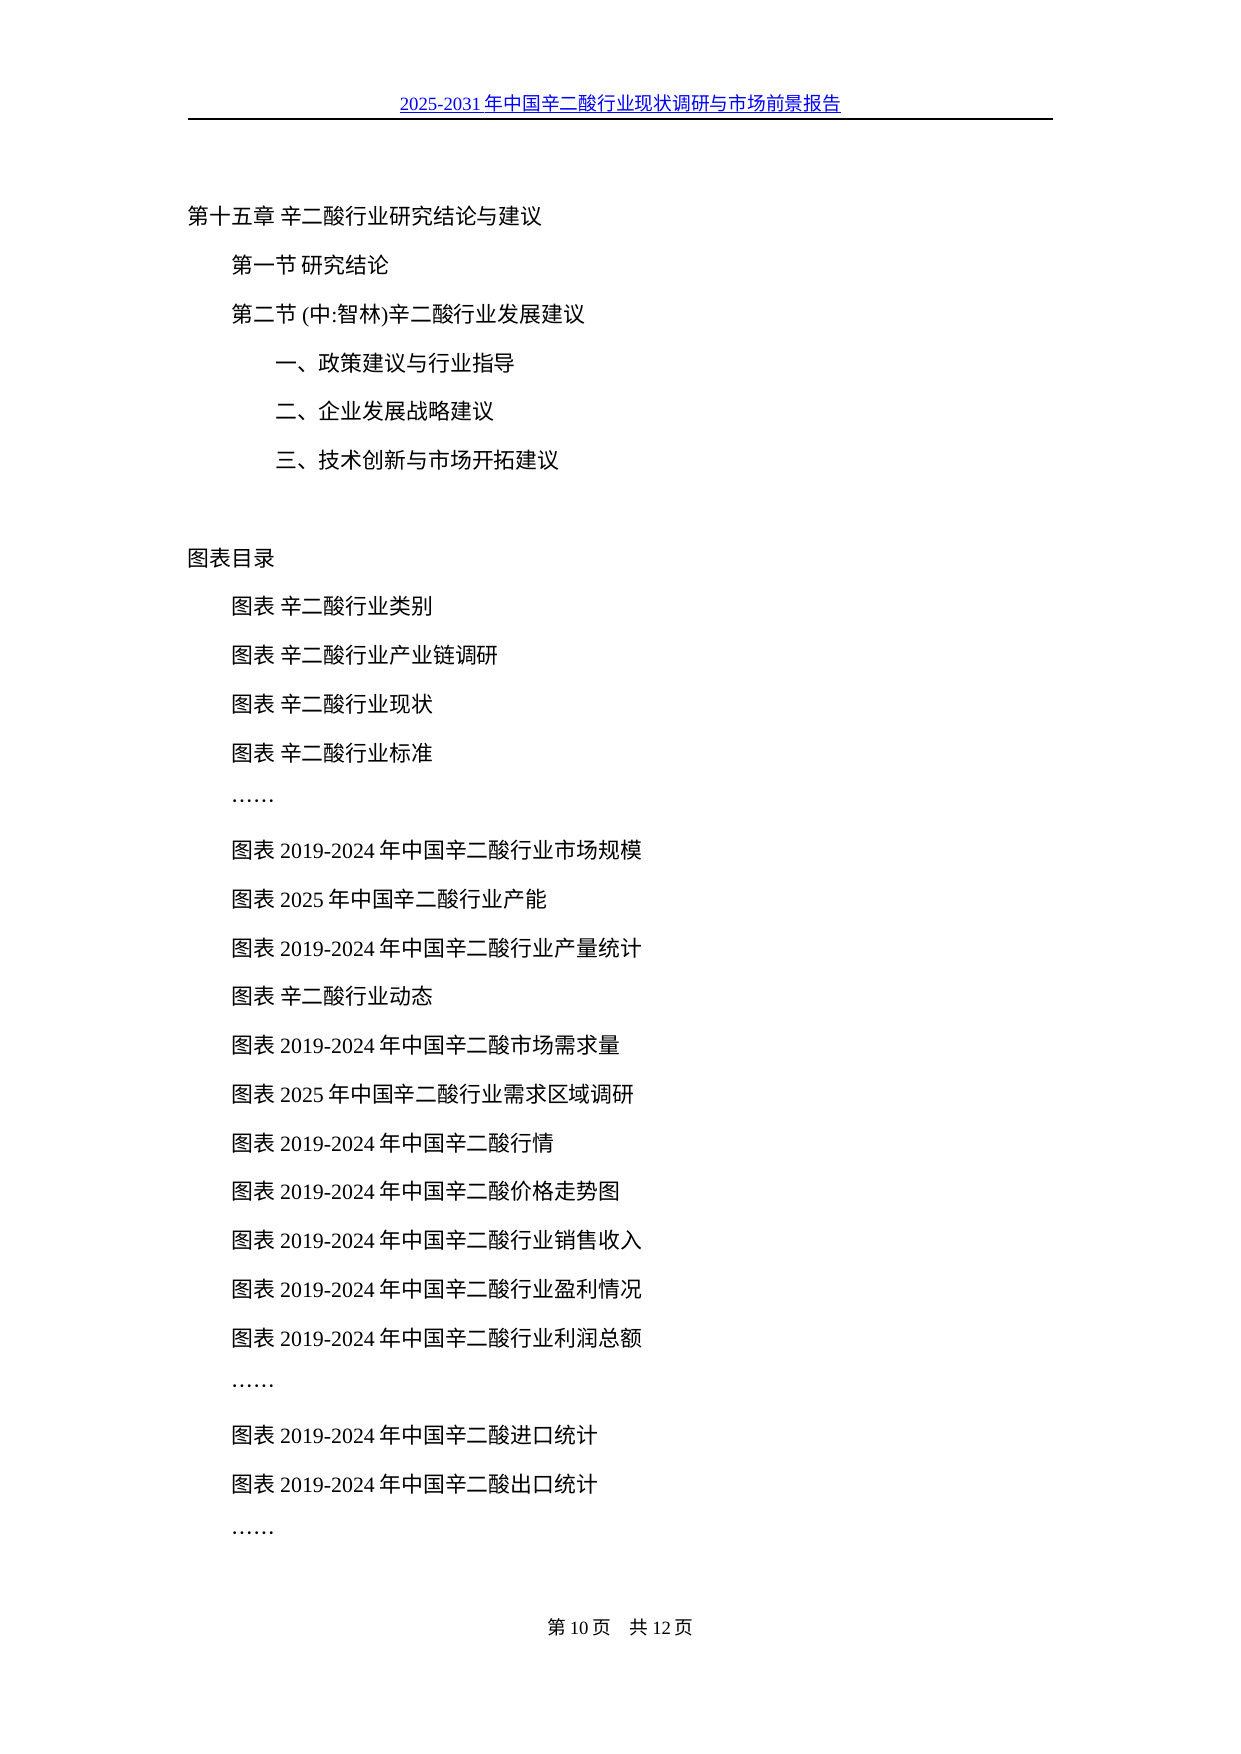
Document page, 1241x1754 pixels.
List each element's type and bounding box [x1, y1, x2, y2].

text [187, 150, 1053, 1548]
